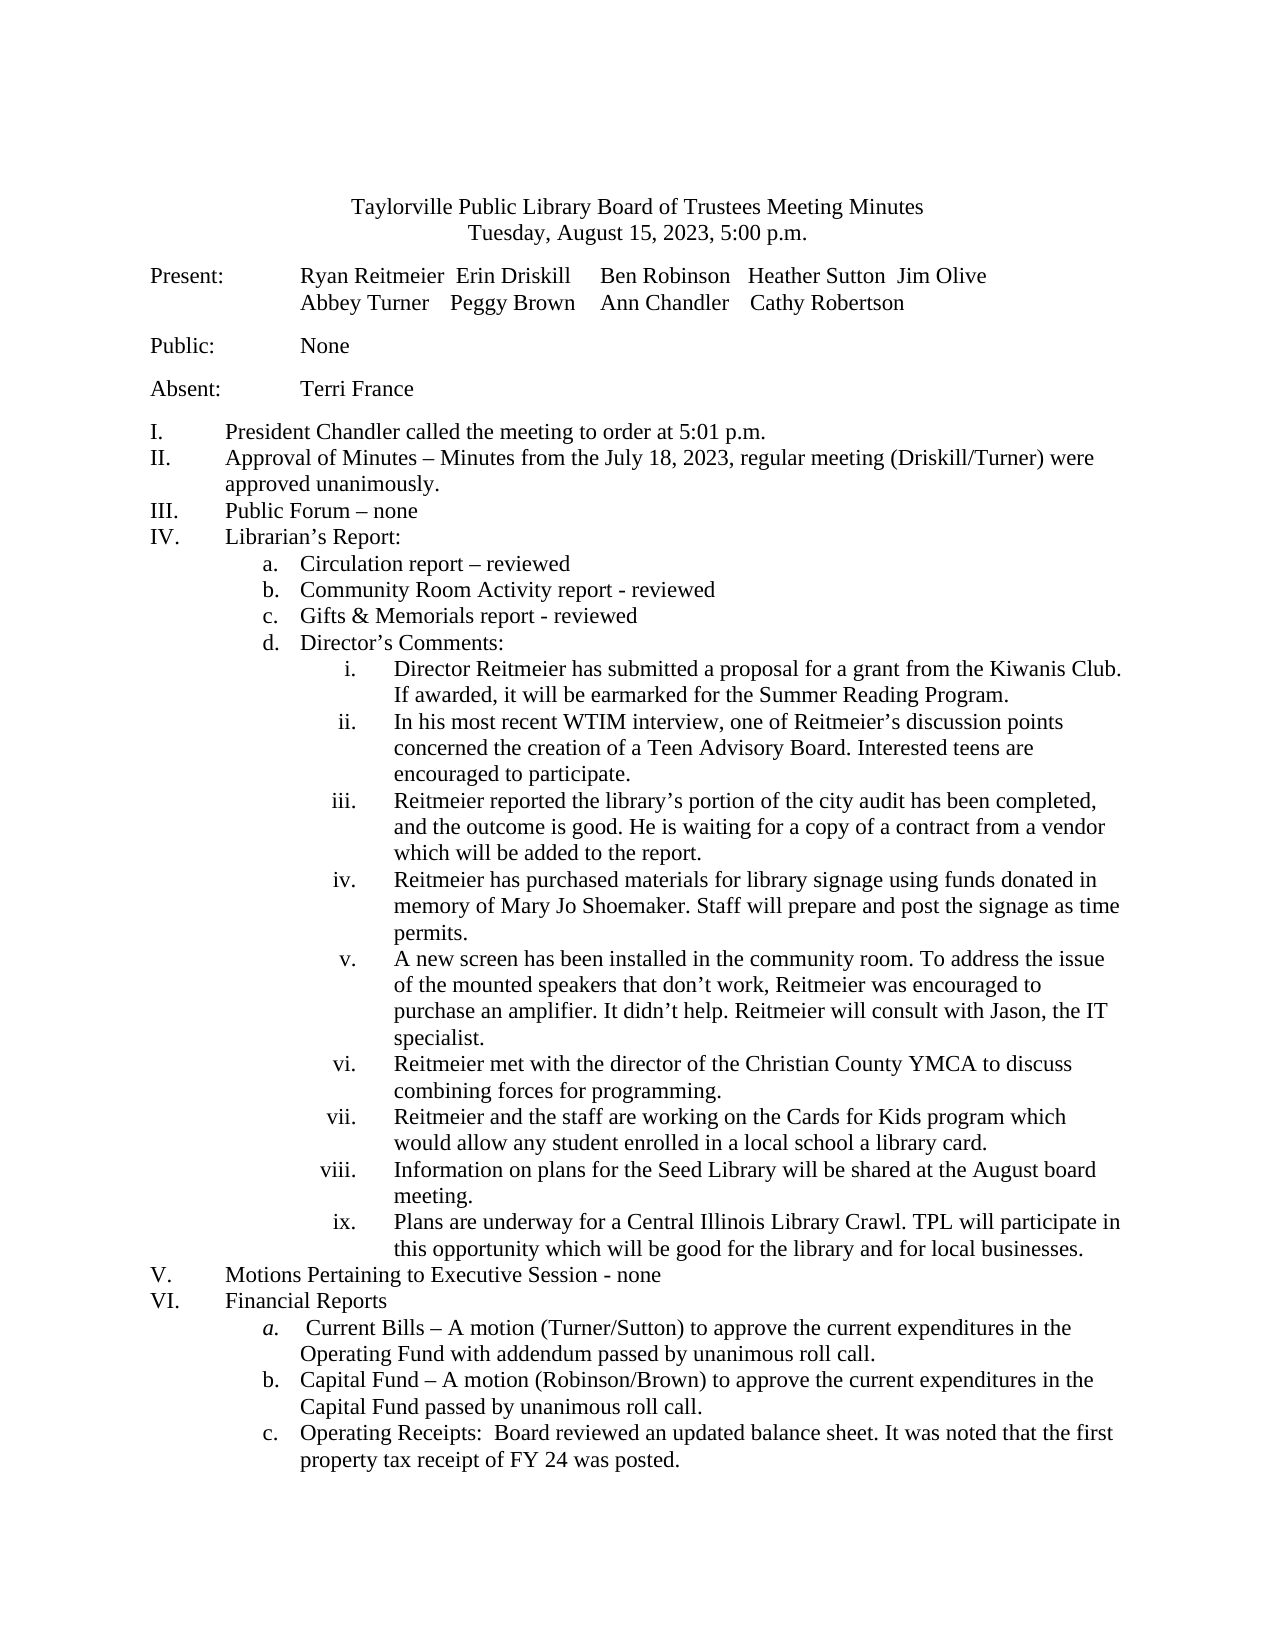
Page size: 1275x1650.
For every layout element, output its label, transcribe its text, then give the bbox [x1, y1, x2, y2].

list Librarian’s Report: [150, 523, 1125, 549]
list Plans are underway for a Central Illinois Library Crawl. TPL will participate in this opportunity which will be good for the library and for local businesses. [356, 1208, 1125, 1261]
list Motions Pertaining to Executive Session - none [150, 1261, 1125, 1287]
list A new screen has been installed in the community room. To address the issue of the mounted speakers that don’t work, Reitmeier was encouraged to purchase an amplifier. It didn’t help. Reitmeier will consult with Jason, the IT specialist. [356, 945, 1125, 1050]
text Taylorville Public Library Board of Trustees Meeting Minutes Tuesday, August 15, 2023, 5:00 p.m. [150, 193, 1125, 246]
text Absent: Terri France [150, 375, 1125, 401]
list Public Forum – none [150, 497, 1125, 523]
list Reitmeier has purchased materials for library signage using funds donated in memory of Mary Jo Shoemaker. Staff will prepare and post the signage as time permits. [356, 866, 1125, 945]
list In his most recent WTIM interview, one of Reitmeier’s discussion points concerned the creation of a Teen Advisory Board. Interested teens are encouraged to participate. [356, 708, 1125, 787]
list Current Bills – A motion (Turner/Sutton) to approve the current expenditures in the Operating Fund with addendum passed by unanimous roll call. [262, 1314, 1125, 1367]
list Community Room Activity report - reviewed [262, 576, 1125, 602]
list Information on plans for the Seed Library will be shared at the August board meeting. [356, 1156, 1125, 1208]
list Operating Receipts: Board reviewed an updated balance sheet. It was noted that the first property tax receipt of FY 24 was posted. [262, 1419, 1125, 1472]
list Gifts & Memorials report - reviewed [262, 602, 1125, 629]
text Public: None [150, 332, 1125, 358]
list Reitmeier met with the director of the Christian County YMCA to discuss combining forces for programming. [356, 1050, 1125, 1103]
list Director Reitmeier has submitted a proposal for a grant from the Kiwanis Club. If awarded, it will be earmarked for the Summer Reading Program. [356, 655, 1125, 708]
list Capital Fund – A motion (Robinson/Brown) to approve the current expenditures in the Capital Fund passed by unanimous roll call. [262, 1367, 1125, 1419]
list Director’s Comments: [262, 629, 1125, 655]
list Reitmeier reported the library’s portion of the city audit has been completed, and the outcome is good. He is waiting for a copy of a contract from a vendor which will be added to the report. [356, 787, 1125, 866]
list Financial Reports [150, 1287, 1125, 1314]
list President Chandler called the meeting to order at 5:01 p.m. [150, 418, 1125, 444]
list Circulation report – reviewed [262, 549, 1125, 576]
list Reitmeier and the staff are working on the Cards for Kids program which would allow any student enrolled in a local school a library card. [356, 1103, 1125, 1156]
text Present: Ryan Reitmeier Erin Driskill Ben Robinson Heather Sutton Jim Olive Abbey Turner Peggy Brown Ann Chandler Cathy Robertson [150, 262, 1125, 315]
list Approval of Minutes – Minutes from the July 18, 2023, regular meeting (Driskill/Turner) were approved unanimously. [150, 444, 1125, 497]
